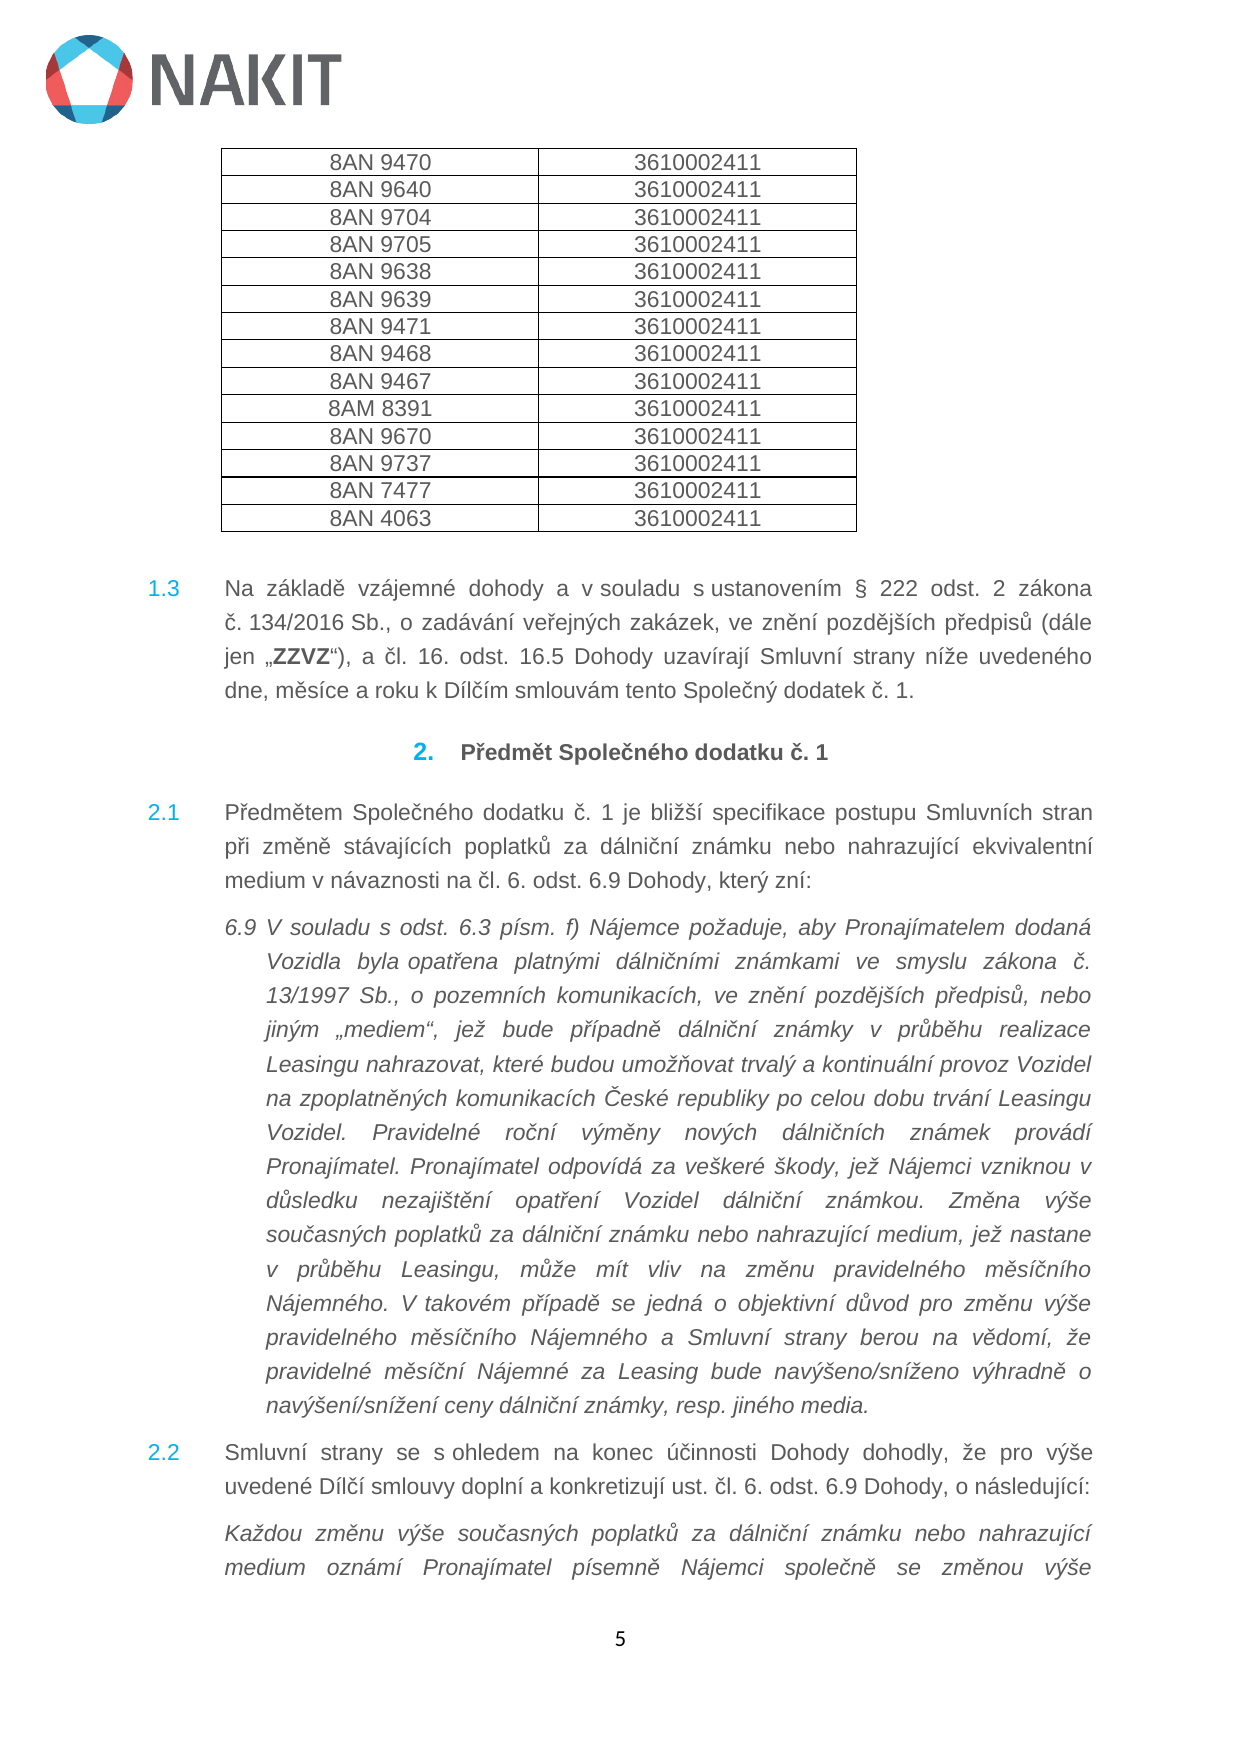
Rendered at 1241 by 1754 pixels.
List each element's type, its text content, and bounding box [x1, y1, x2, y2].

table_cell 3610002411 [539, 231, 856, 257]
table_cell 8AN 9638 [222, 258, 538, 284]
table_cell 8AN 9640 [222, 176, 538, 202]
table_cell 8AN 9705 [222, 231, 538, 257]
table_cell 8AN 9470 [222, 149, 538, 175]
table_cell 3610002411 [539, 368, 856, 394]
table_cell 3610002411 [539, 258, 856, 284]
picture [46, 35, 342, 124]
table_cell 8AN 9737 [222, 450, 538, 476]
table_cell 3610002411 [539, 340, 856, 367]
table_cell 8AN 7477 [222, 478, 538, 504]
list Na základě vzájemné dohody a v souladu s ustanovením § 222 odst. 2 zákona č. 134/2016 Sb., o zadávání veřejných zakázek, ve znění pozdějších předpisů (dále jen „ZZVZ“), a čl. 16. odst. 16.5 Dohody uzavírají Smluvní strany níže uvedeného dne, měsíce a roku k Dílčím smlouvám tento Společný dodatek č. 1. [148, 575, 1093, 704]
table_cell 3610002411 [539, 204, 856, 230]
table_cell 3610002411 [539, 478, 856, 504]
table_cell 8AN 9471 [222, 313, 538, 339]
table_cell 8AM 8391 [222, 395, 538, 422]
list Předmětem Společného dodatku č. 1 je bližší specifikace postupu Smluvních stran při změně stávajících poplatků za dálniční známku nebo nahrazující ekvivalentní medium v návaznosti na čl. 6. odst. 6.9 Dohody, který zní: [148, 799, 1094, 893]
table_cell 3610002411 [539, 286, 856, 312]
table_cell 8AN 9704 [222, 204, 538, 230]
table_cell 8AN 4063 [222, 505, 538, 531]
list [224, 1520, 1094, 1580]
table_cell 3610002411 [539, 450, 856, 476]
table_cell 3610002411 [539, 505, 856, 531]
table_cell 3610002411 [539, 176, 856, 202]
table_cell 8AN 9639 [222, 286, 538, 312]
table_cell 3610002411 [539, 395, 856, 422]
list Smluvní strany se s ohledem na konec účinnosti Dohody dohodly, že pro výše uvedené Dílčí smlouvy doplní a konkretizují ust. čl. 6. odst. 6.9 Dohody, o následující: [148, 1439, 1094, 1499]
table_cell 8AN 9468 [222, 340, 538, 367]
text Předmět Společného dodatku č. 1 [148, 737, 1094, 765]
table_cell 3610002411 [539, 313, 856, 339]
table_cell 8AN 9467 [222, 368, 538, 394]
list 6.9 V souladu s odst. 6.3 písm. f) Nájemce požaduje, aby Pronajímatelem dodaná Vozidla byla opatřena platnými dálničními známkami ve smyslu zákona č. 13/1997 Sb., o pozemních komunikacích, ve znění pozdějších předpisů, nebo jiným „mediem“, jež bude případně dálniční známky v průběhu realizace Leasingu nahrazovat, které budou umožňovat trvalý a kontinuální provoz Vozidel na zpoplatněných komunikacích České republiky po celou dobu trvání Leasingu Vozidel. Pravidelné roční výměny nových dálničních známek provádí Pronajímatel. Pronajímatel odpovídá za veškeré škody, jež Nájemci vzniknou v důsledku nezajištění opatření Vozidel dálniční známkou. Změna výše současných poplatků za dálniční známku nebo nahrazující medium, jež nastane v průběhu Leasingu, může mít vliv na změnu pravidelného měsíčního Nájemného. V takovém případě se jedná o objektivní důvod pro změnu výše pravidelného měsíčního Nájemného a Smluvní strany berou na vědomí, že pravidelné měsíční Nájemné za Leasing bude navýšeno/sníženo výhradně o navýšení/snížení ceny dálniční známky, resp. jiného media. [224, 914, 1094, 1418]
table_cell 3610002411 [539, 423, 856, 449]
table_cell 8AN 9670 [222, 423, 538, 449]
table_cell 3610002411 [539, 149, 856, 175]
